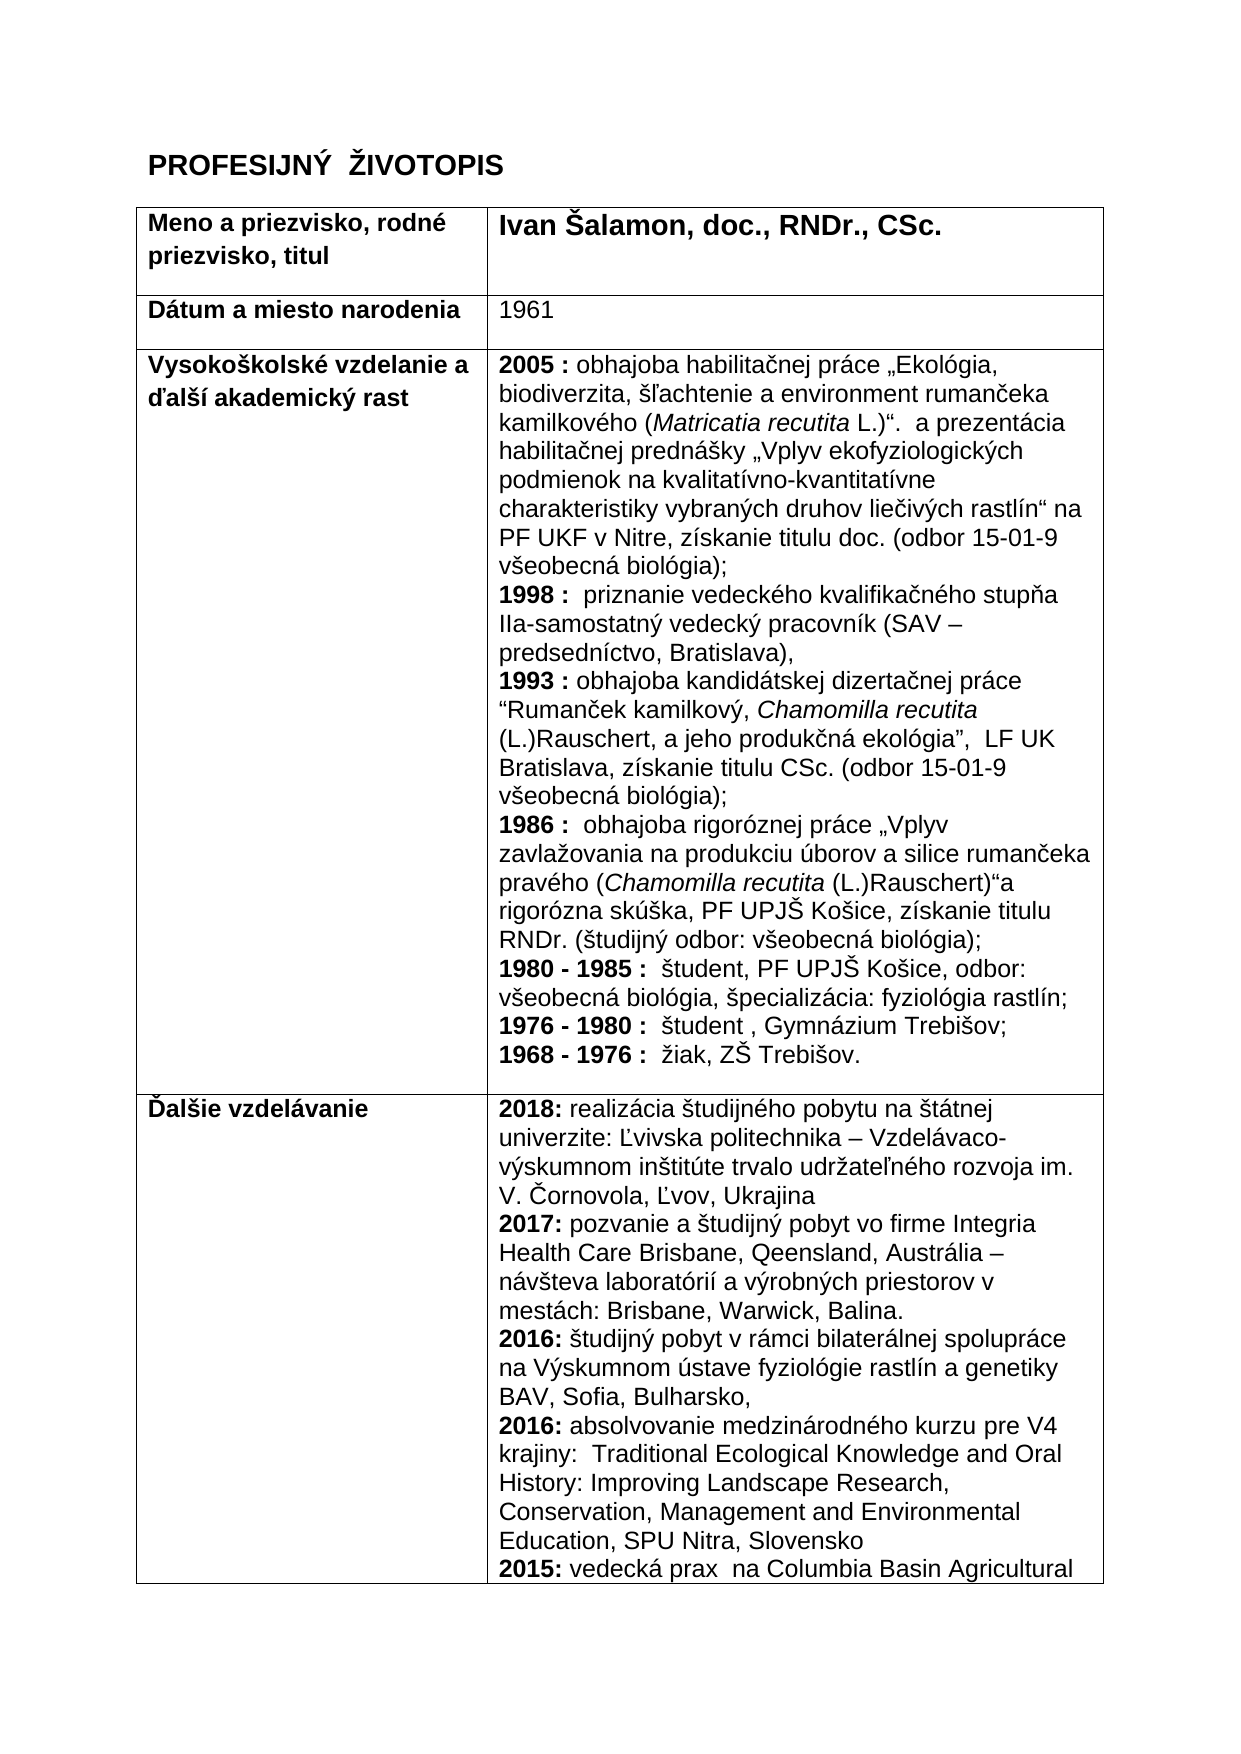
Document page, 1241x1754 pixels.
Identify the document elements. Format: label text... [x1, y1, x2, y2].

text PROFESIJNÝ ŽIVOTOPIS [148, 148, 1093, 181]
table_cell 2005 : obhajoba habilitačnej práce „Ekológia, biodiverzita, šľachtenie a environment rumančeka kamilkového (Matricatia recutita L.)“. a prezentácia habilitačnej prednášky „Vplyv ekofyziologických podmienok na kvalitatívno-kvantitatívne charakteristiky vybraných druhov liečivých rastlín“ na PF UKF v Nitre, získanie titulu doc. (odbor 15-01-9 všeobecná biológia); 1998 : priznanie vedeckého kvalifikačného stupňa IIa-samostatný vedecký pracovník (SAV –predsedníctvo, Bratislava), 1993 : obhajoba kandidátskej dizertačnej práce “Rumanček kamilkový, Chamomilla recutita (L.)Rauschert, a jeho produkčná ekológia”, LF UK Bratislava, získanie titulu CSc. (odbor 15-01-9 všeobecná biológia); 1986 : obhajoba rigoróznej práce „Vplyv zavlažovania na produkciu úborov a silice rumančeka pravého (Chamomilla recutita (L.)Rauschert)“a rigorózna skúška, PF UPJŠ Košice, získanie titulu RNDr. (študijný odbor: všeobecná biológia); 1980 - 1985 : študent, PF UPJŠ Košice, odbor: všeobecná biológia, špecializácia: fyziológia rastlín; 1976 - 1980 : študent , Gymnázium Trebišov; 1968 - 1976 : žiak, ZŠ Trebišov. [488, 350, 1103, 1093]
table_header Ivan Šalamon, doc., RNDr., CSc. [488, 208, 1103, 294]
table_header Meno a priezvisko, rodné priezvisko, titul [137, 208, 487, 294]
table_cell Vysokoškolské vzdelanie a ďalší akademický rast [137, 350, 487, 1093]
table_cell Dátum a miesto narodenia [137, 296, 487, 349]
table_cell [488, 1095, 1103, 1583]
table_cell Ďalšie vzdelávanie [137, 1095, 487, 1583]
table_cell 1961 [488, 296, 1103, 349]
